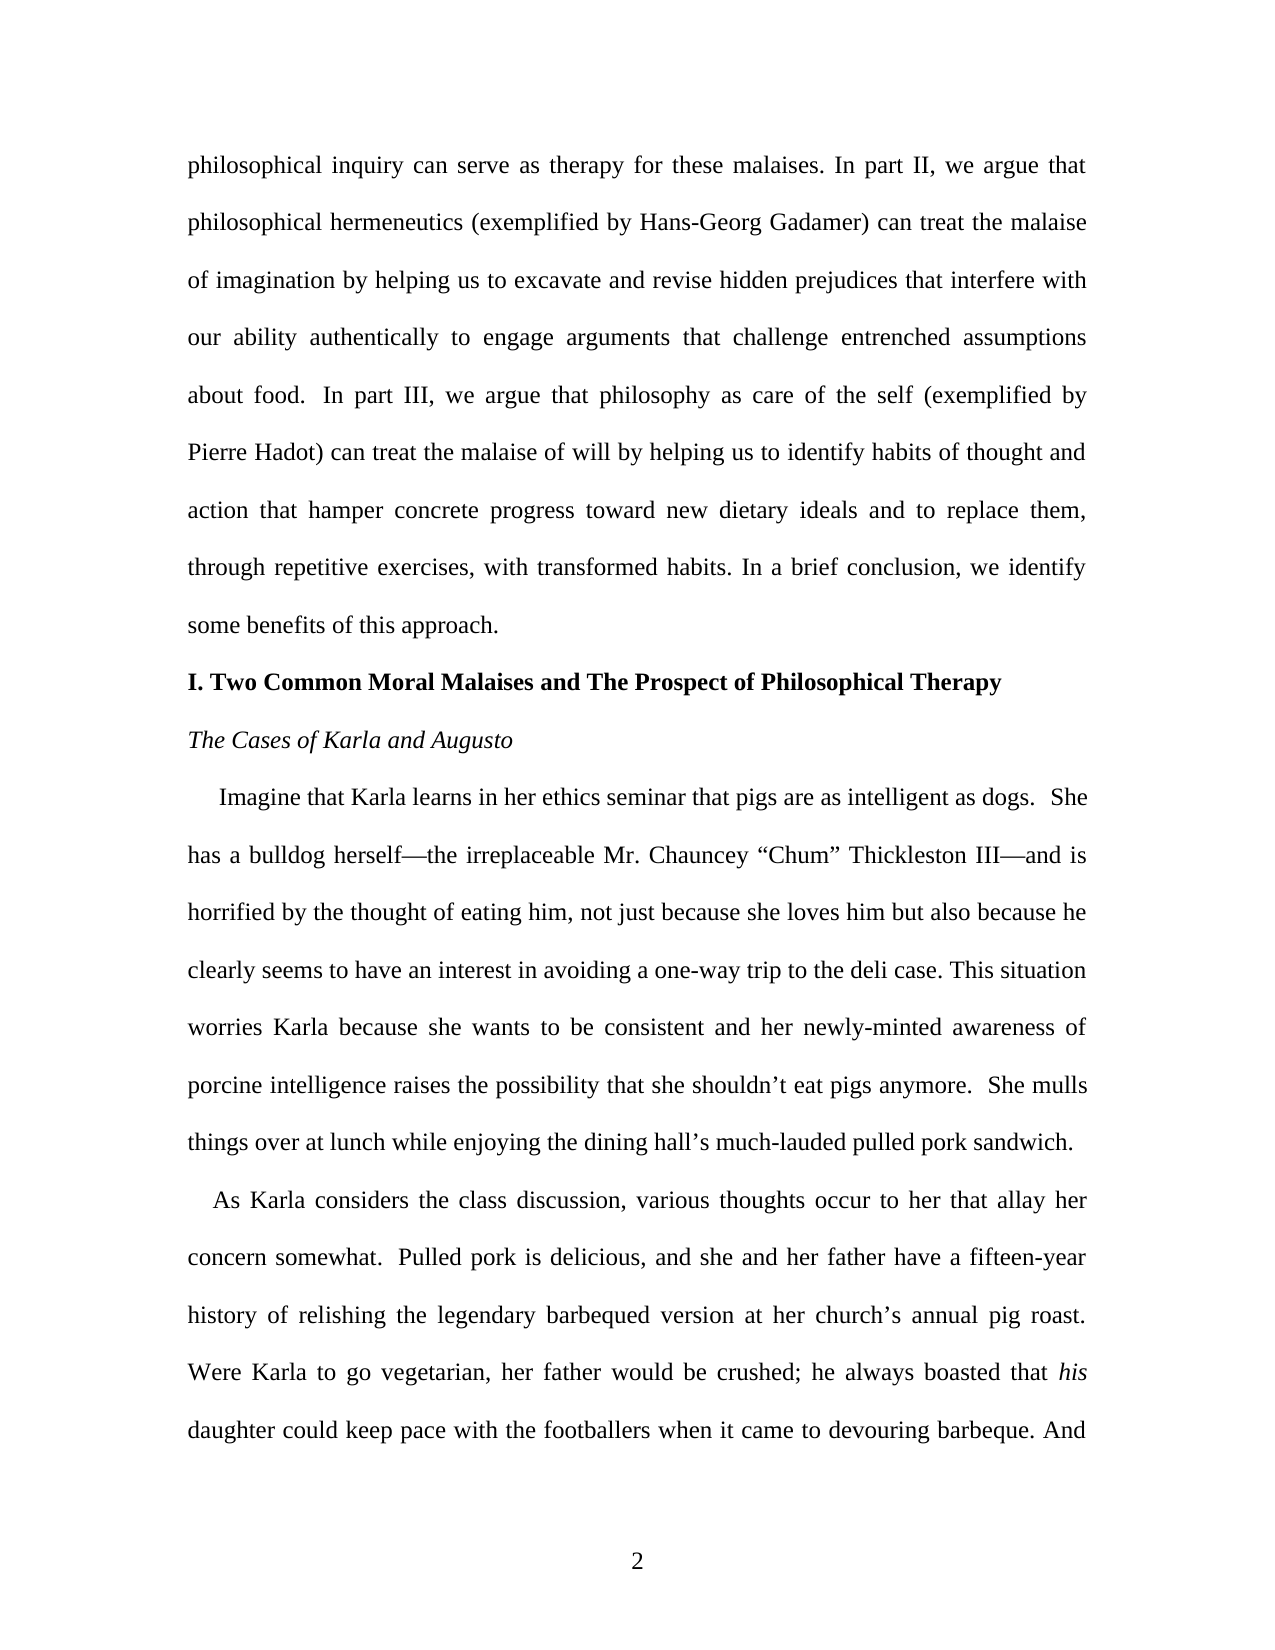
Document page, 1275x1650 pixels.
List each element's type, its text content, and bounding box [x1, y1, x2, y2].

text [187, 150, 1087, 639]
text I. Two Common Moral Malaises and The Prospect of Philosophical Therapy [187, 667, 1087, 696]
text Imagine that Karla learns in her ethics seminar that pigs are as intelligent as dogs. She has a bulldog herself—the irreplaceable Mr. Chauncey “Chum” Thickleston III—and is horrified by the thought of eating him, not just because she loves him but also because he clearly seems to have an interest in avoiding a one-way trip to the deli case. This situation worries Karla because she wants to be consistent and her newly-minted awareness of porcine intelligence raises the possibility that she shouldn’t eat pigs anymore. She mulls things over at lunch while enjoying the dining hall’s much-lauded pulled pork sandwich. [187, 782, 1087, 1156]
text The Cases of Karla and Augusto [187, 725, 1087, 754]
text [187, 1185, 1087, 1444]
